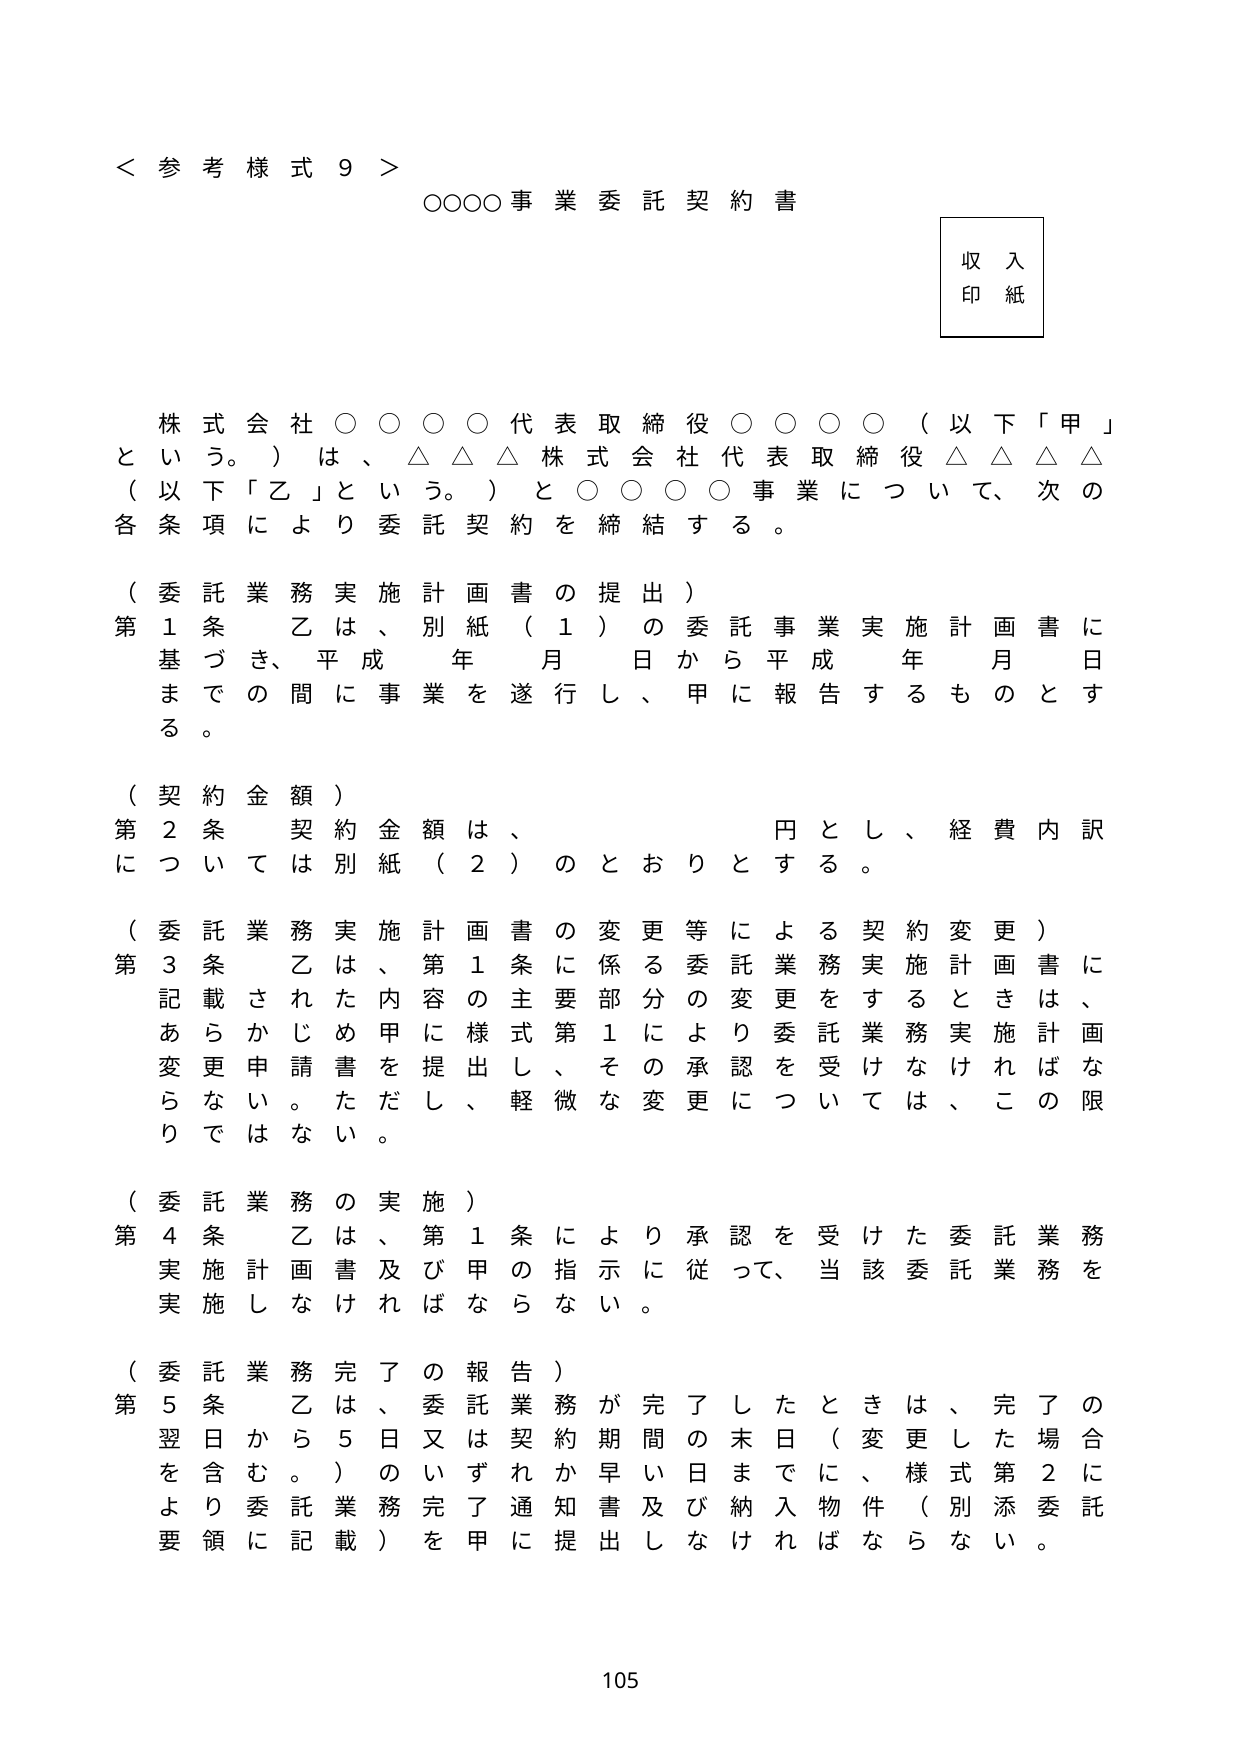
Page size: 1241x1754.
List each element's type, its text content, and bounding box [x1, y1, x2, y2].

text ＜参考様式９＞ [114, 149, 1126, 183]
text （委託業務実施計画書の提出） [114, 574, 1126, 608]
text （委託業務実施計画書の変更等による契約変更） [114, 913, 1126, 947]
text 第１条 乙は、別紙（１）の委託事業実施計画書に基づき、平成 年 月 日から平成 年 月 日までの間に事業を遂行し、甲に報告するものとする。 [114, 608, 1126, 744]
text 第４条 乙は、第１条により承認を受けた委託業務実施計画書及び甲の指示に従って、当該委託業務を実施しなければならない。 [114, 1218, 1126, 1319]
text （委託業務の実施） [114, 1184, 1126, 1218]
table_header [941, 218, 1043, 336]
text ○○○○事業委託契約書 [114, 183, 1126, 217]
text 第５条 乙は、委託業務が完了したときは、完了の翌日から５日又は契約期間の末日（変更した場合を含む。）のいずれか早い日までに、様式第２により委託業務完了通知書及び納入物件（別添委託要領に記載）を甲に提出しなければならない。 [114, 1387, 1126, 1556]
text 株式会社○○○○代表取締役○○○○（以下｢甲｣という。）は、△△△株式会社代表取締役△△△△（以下｢乙｣という。）と○○○○事業について、次の各条項により委託契約を締結する。 [114, 405, 1126, 541]
text 第２条 契約金額は、 円とし、経費内訳については別紙（２）のとおりとする。 [114, 811, 1126, 879]
text （契約金額） [114, 777, 1126, 811]
text 第３条 乙は、第１条に係る委託業務実施計画書に記載された内容の主要部分の変更をするときは、あらかじめ甲に様式第１により委託業務実施計画変更申請書を提出し、その承認を受けなければならない。ただし、軽微な変更については、この限りではない。 [114, 947, 1126, 1150]
text （委託業務完了の報告） [114, 1353, 1126, 1387]
